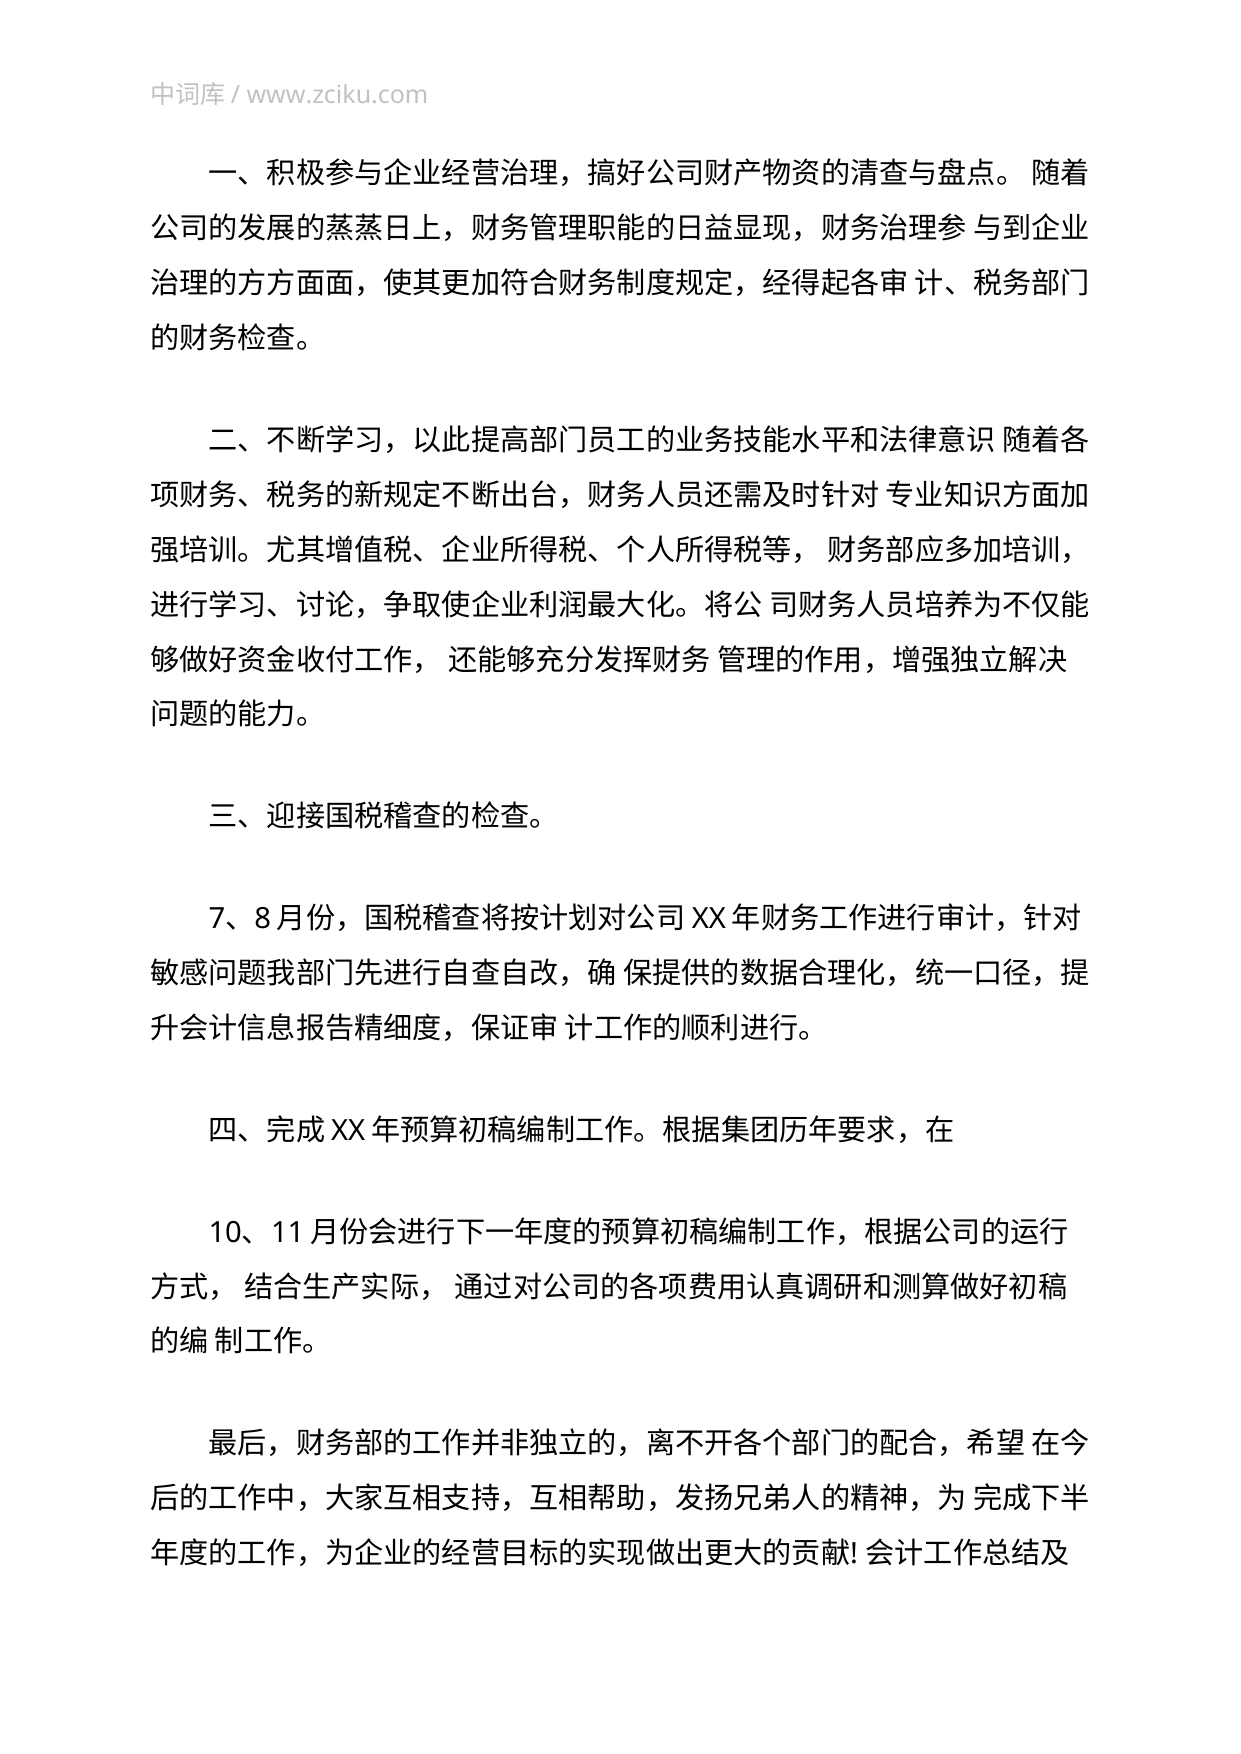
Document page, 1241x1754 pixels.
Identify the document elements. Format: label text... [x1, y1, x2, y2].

text 四、完成XX年预算初稿编制工作。根据集团历年要求，在 [150, 1106, 1090, 1148]
text 一、积极参与企业经营治理，搞好公司财产物资的清查与盘点。 随着公司的发展的蒸蒸日上，财务管理职能的日益显现，财务治理参 与到企业治理的方方面面，使其更加符合财务制度规定，经得起各审 计、税务部门的财务检查。 [150, 150, 1090, 357]
text 7、8月份，国税稽查将按计划对公司 XX年财务工作进行审计，针对敏感问题我部门先进行自查自改，确 保提供的数据合理化，统一口径，提升会计信息报告精细度，保证审 计工作的顺利进行。 [150, 894, 1090, 1047]
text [150, 1420, 1090, 1572]
text 三、迎接国税稽查的检查。 [150, 793, 1090, 835]
text 10、11月份会进行下一年度的预算初稿编制工作，根据公司的运行方式， 结合生产实际， 通过对公司的各项费用认真调研和测算做好初稿的编 制工作。 [150, 1208, 1090, 1360]
text 二、不断学习，以此提高部门员工的业务技能水平和法律意识 随着各项财务、税务的新规定不断出台，财务人员还需及时针对 专业知识方面加强培训。尤其增值税、企业所得税、个人所得税等， 财务部应多加培训，进行学习、讨论，争取使企业利润最大化。将公 司财务人员培养为不仅能够做好资金收付工作， 还能够充分发挥财务 管理的作用，增强独立解决问题的能力。 [150, 416, 1090, 733]
